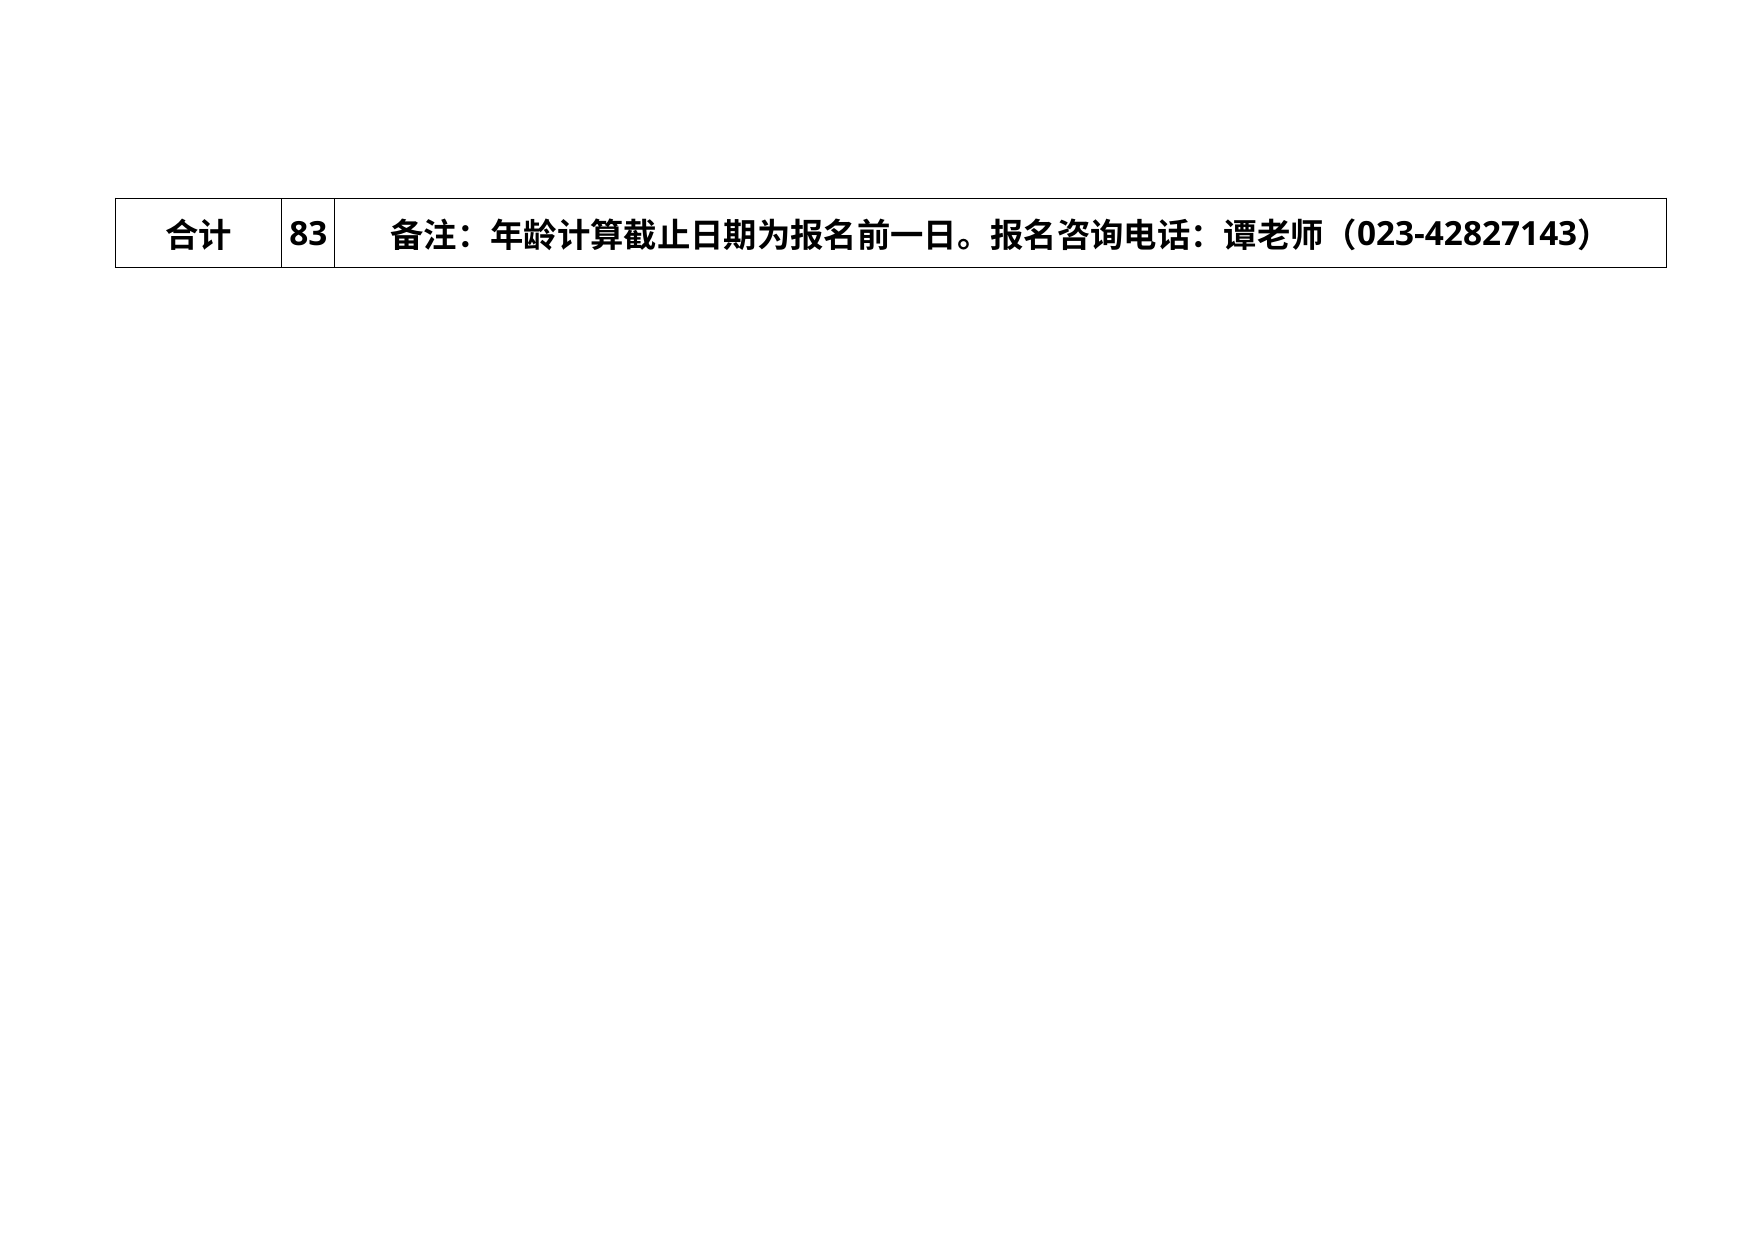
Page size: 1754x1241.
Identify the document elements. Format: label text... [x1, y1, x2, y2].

table_cell 备注：年龄计算截止日期为报名前一日。报名咨询电话：谭老师（023-42827143） [335, 199, 1666, 267]
table_cell 合计 [116, 199, 281, 267]
table_cell 83 [282, 199, 334, 267]
